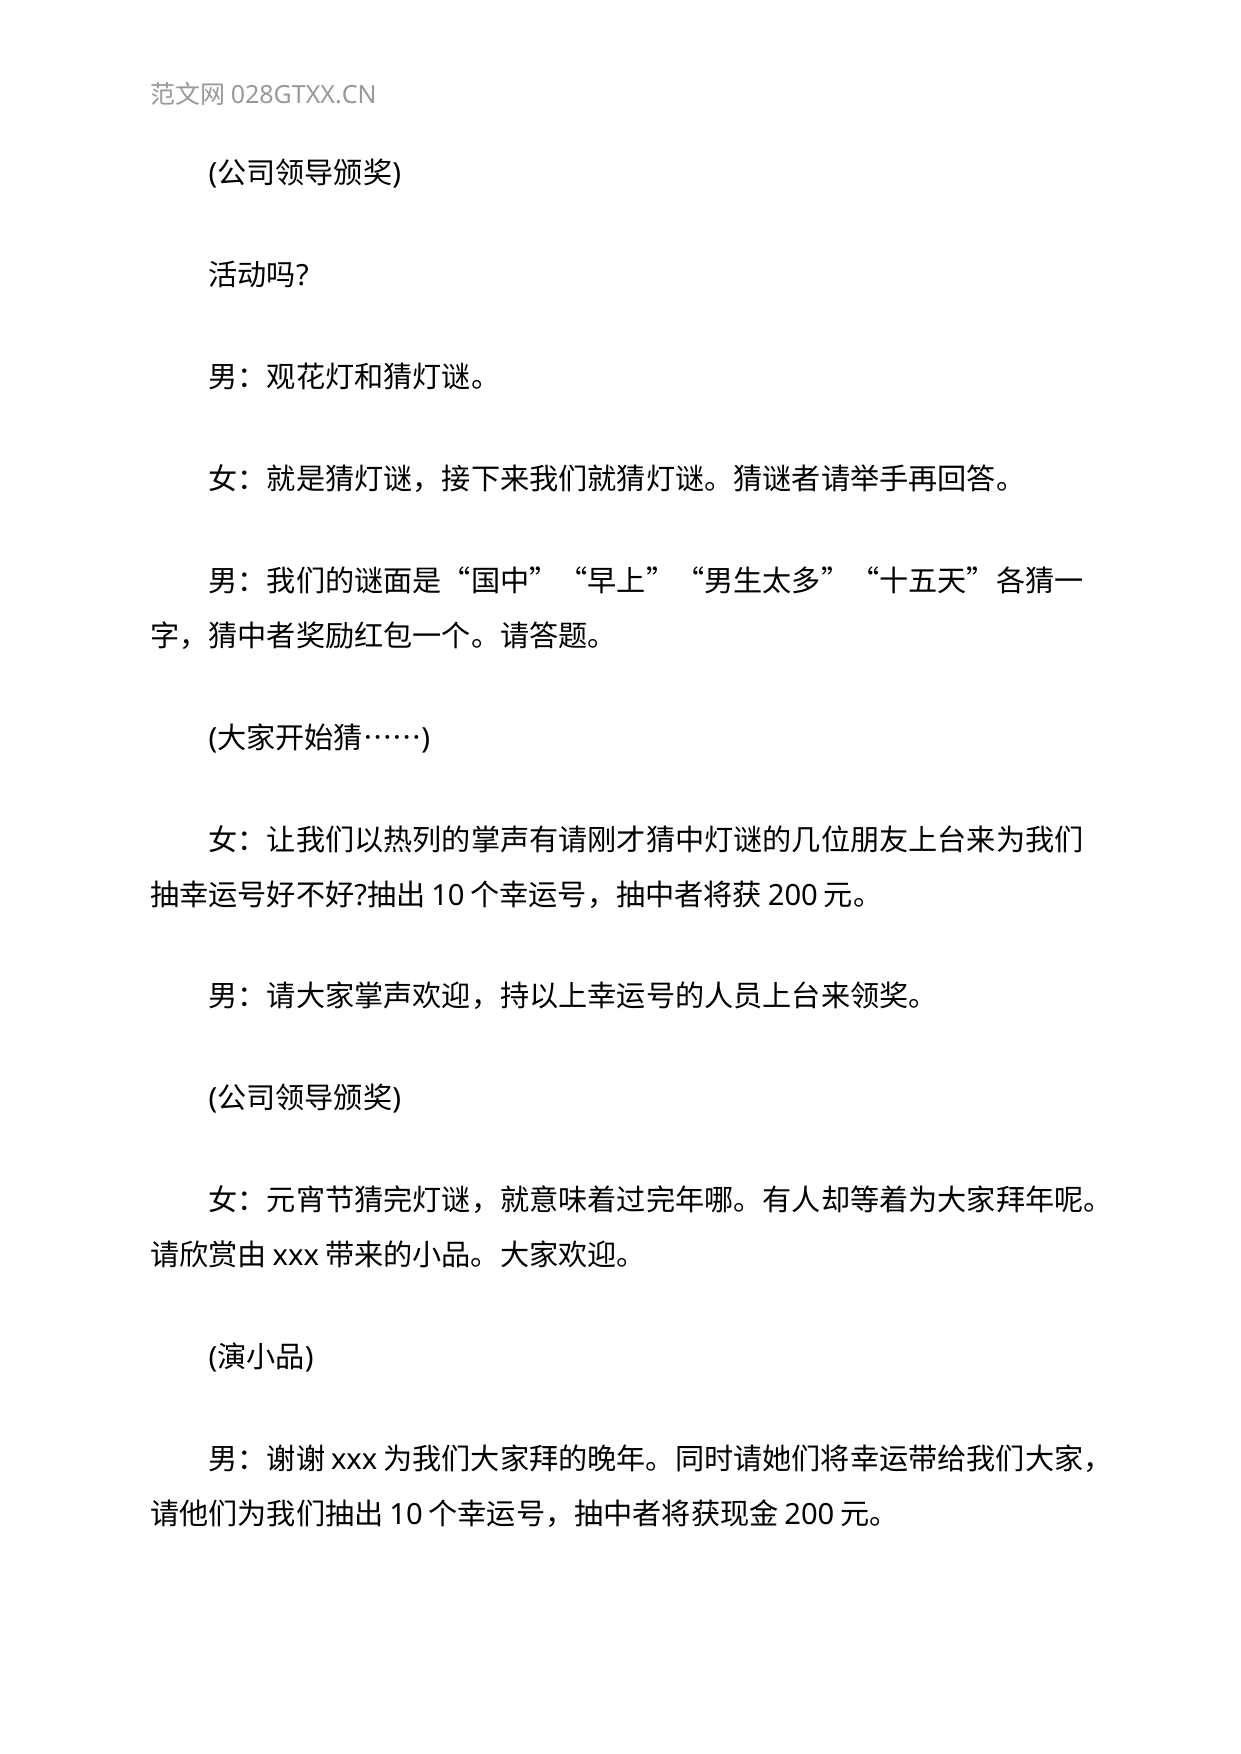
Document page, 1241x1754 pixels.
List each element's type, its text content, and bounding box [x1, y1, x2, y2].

text (公司领导颁奖) [150, 1075, 1090, 1117]
text 女：元宵节猜完灯谜，就意味着过完年哪。有人却等着为大家拜年呢。请欣赏由xxx带来的小品。大家欢迎。 [150, 1177, 1090, 1274]
text 男：观花灯和猜灯谜。 [150, 354, 1090, 396]
text 女：就是猜灯谜，接下来我们就猜灯谜。猜谜者请举手再回答。 [150, 456, 1090, 498]
text (演小品) [150, 1334, 1090, 1376]
text (大家开始猜……) [150, 714, 1090, 757]
text (公司领导颁奖) [150, 150, 1090, 192]
text 活动吗? [150, 252, 1090, 294]
text 男：我们的谜面是“国中”“早上”“男生太多”“十五天”各猜一字，猜中者奖励红包一个。请答题。 [150, 557, 1090, 655]
text 女：让我们以热列的掌声有请刚才猜中灯谜的几位朋友上台来为我们抽幸运号好不好?抽出10个幸运号，抽中者将获200元。 [150, 816, 1090, 913]
text 男：请大家掌声欢迎，持以上幸运号的人员上台来领奖。 [150, 973, 1090, 1015]
text 男：谢谢xxx为我们大家拜的晚年。同时请她们将幸运带给我们大家，请他们为我们抽出10个幸运号，抽中者将获现金200元。 [150, 1436, 1090, 1533]
